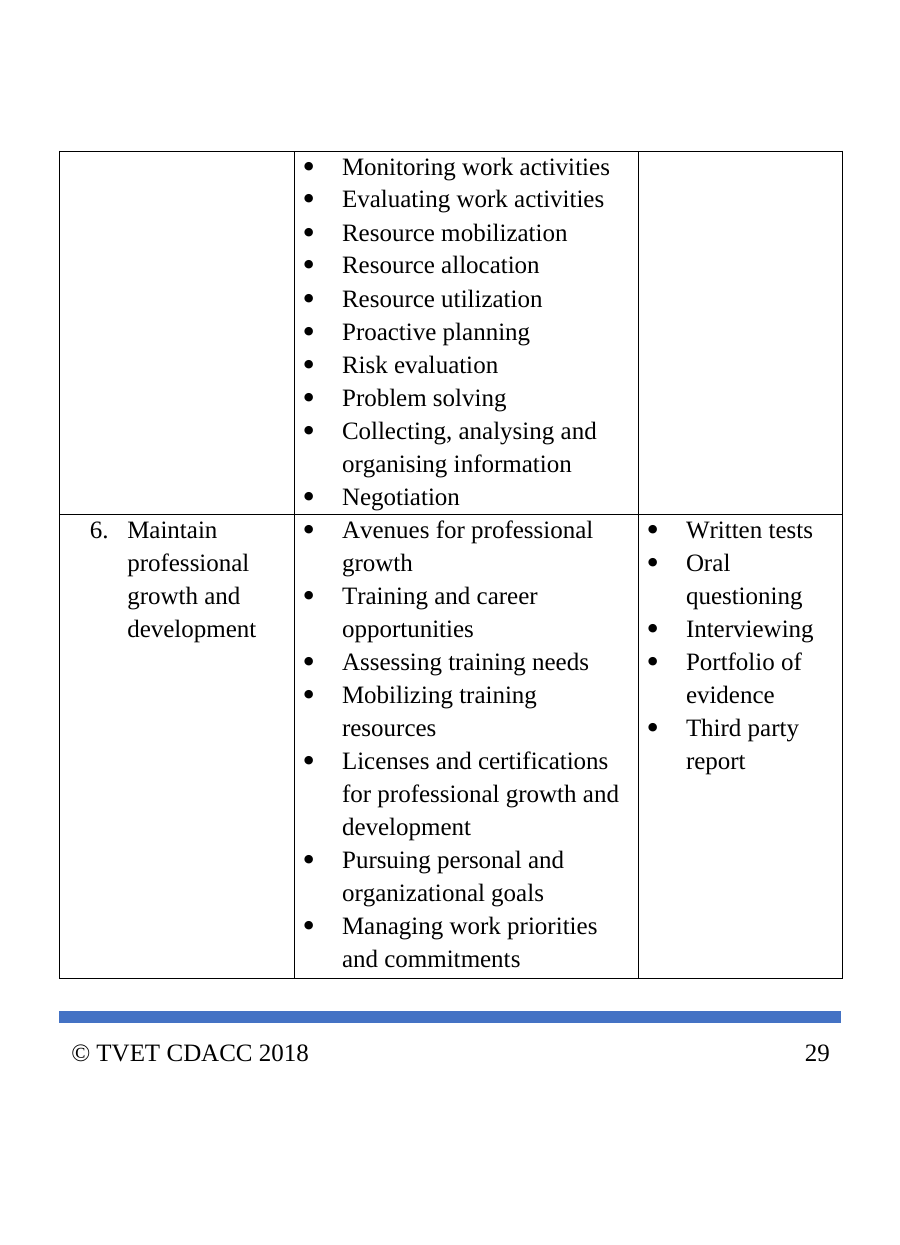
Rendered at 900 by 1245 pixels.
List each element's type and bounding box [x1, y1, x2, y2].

table_cell [60, 152, 294, 514]
table_cell [639, 152, 842, 514]
table_cell [60, 515, 294, 977]
table_cell [639, 515, 842, 977]
table_cell [295, 152, 638, 514]
table_cell [295, 515, 638, 977]
